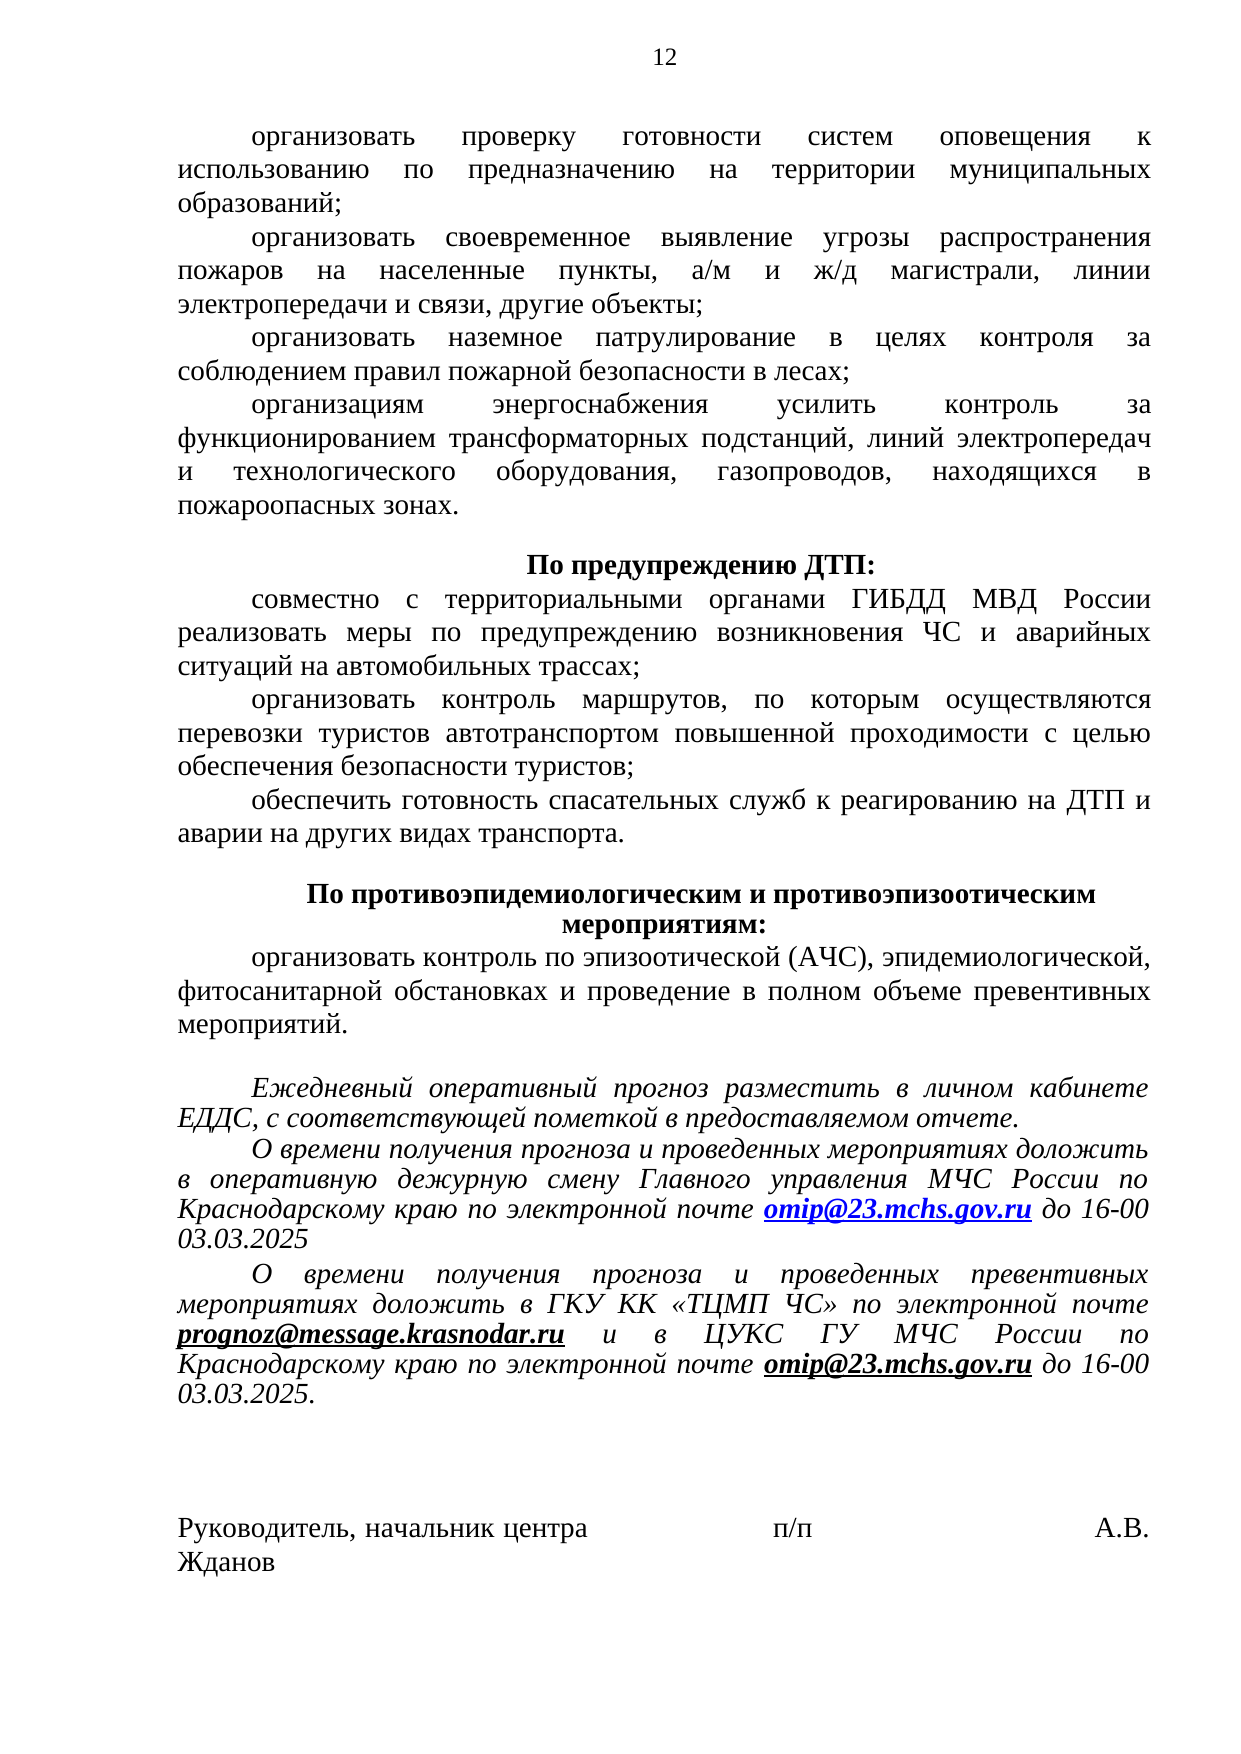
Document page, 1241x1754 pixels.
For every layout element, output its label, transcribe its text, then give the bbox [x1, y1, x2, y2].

text организовать наземное патрулирование в целях контроля за соблюдением правил пожарной безопасности в лесах; [177, 319, 1152, 386]
text обеспечить готовность спасательных служб к реагированию на ДТП и аварии на других видах транспорта. [177, 782, 1152, 849]
text По противоэпидемиологическим и противоэпизоотическим мероприятиям: [177, 879, 1152, 939]
text организовать контроль маршрутов, по которым осуществляются перевозки туристов автотранспортом повышенной проходимости с целью обеспечения безопасности туристов; [177, 681, 1152, 782]
text организовать проверку готовности систем оповещения к использованию по предназначению на территории муниципальных образований; [177, 118, 1152, 219]
text О времени получения прогноза и проведенных превентивных мероприятиях доложить в ГКУ КК «ТЦМП ЧС» по электронной почте prognoz@message.krasnodar.ru и в ЦУКС ГУ МЧС России по Краснодарскому краю по электронной почте omip@23.mchs.gov.ru до 16-00 03.03.2025. [177, 1259, 1152, 1410]
text организациям энергоснабжения усилить контроль за функционированием трансформаторных подстанций, линий электропередач и технологического оборудования, газопроводов, находящихся в пожароопасных зонах. [177, 386, 1152, 521]
text совместно с территориальными органами ГИБДД МВД России реализовать меры по предупреждению возникновения ЧС и аварийных ситуаций на автомобильных трассах; [177, 581, 1152, 681]
text О времени получения прогноза и проведенных мероприятиях доложить в оперативную дежурную смену Главного управления МЧС России по Краснодарскому краю по электронной почте omip@23.mchs.gov.ru до 16-00 03.03.2025 [177, 1134, 1152, 1255]
text Руководитель, начальник центра п/п А.В. Жданов [177, 1511, 1152, 1578]
text Ежедневный оперативный прогноз разместить в личном кабинете ЕДДС, с соответствующей пометкой в предоставляемом отчете. [177, 1074, 1152, 1134]
text организовать контроль по эпизоотической (АЧС), эпидемиологической, фитосанитарной обстановках и проведение в полном объеме превентивных мероприятий. [177, 939, 1152, 1040]
text организовать своевременное выявление угрозы распространения пожаров на населенные пункты, а/м и ж/д магистрали, линии электропередачи и связи, другие объекты; [177, 219, 1152, 319]
text По предупреждению ДТП: [177, 551, 1152, 581]
